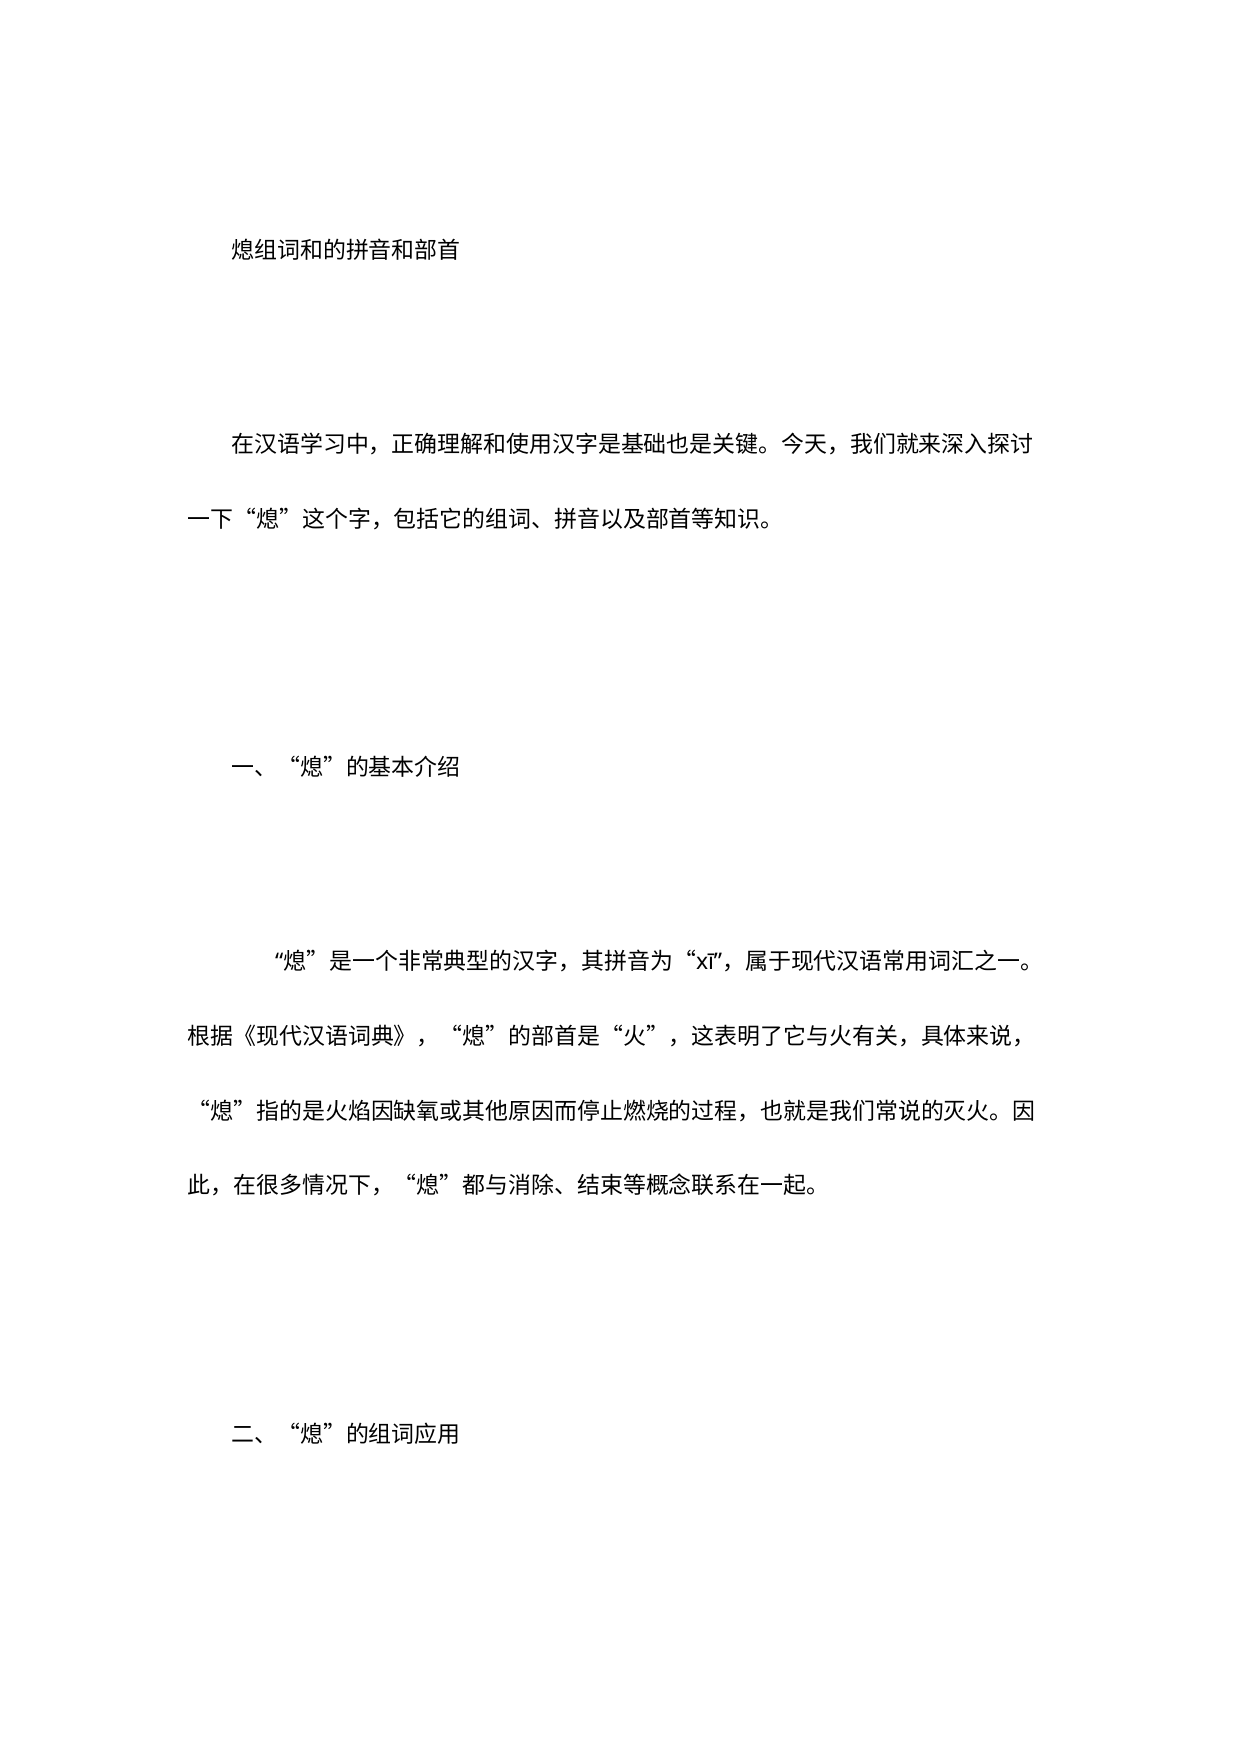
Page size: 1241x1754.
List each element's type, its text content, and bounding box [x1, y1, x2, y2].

text “熄”是一个非常典型的汉字，其拼音为“xī”，属于现代汉语常用词汇之一。根据《现代汉语词典》，“熄”的部首是“火”，这表明了它与火有关，具体来说，“熄”指的是火焰因缺氧或其他原因而停止燃烧的过程，也就是我们常说的灭火。因此，在很多情况下，“熄”都与消除、结束等概念联系在一起。 [187, 927, 1053, 1216]
text 二、“熄”的组词应用 [187, 1399, 1053, 1464]
text 在汉语学习中，正确理解和使用汉字是基础也是关键。今天，我们就来深入探讨一下“熄”这个字，包括它的组词、拼音以及部首等知识。 [187, 410, 1053, 550]
text 一、“熄”的基本介绍 [187, 733, 1053, 798]
text 熄组词和的拼音和部首 [187, 216, 1053, 281]
